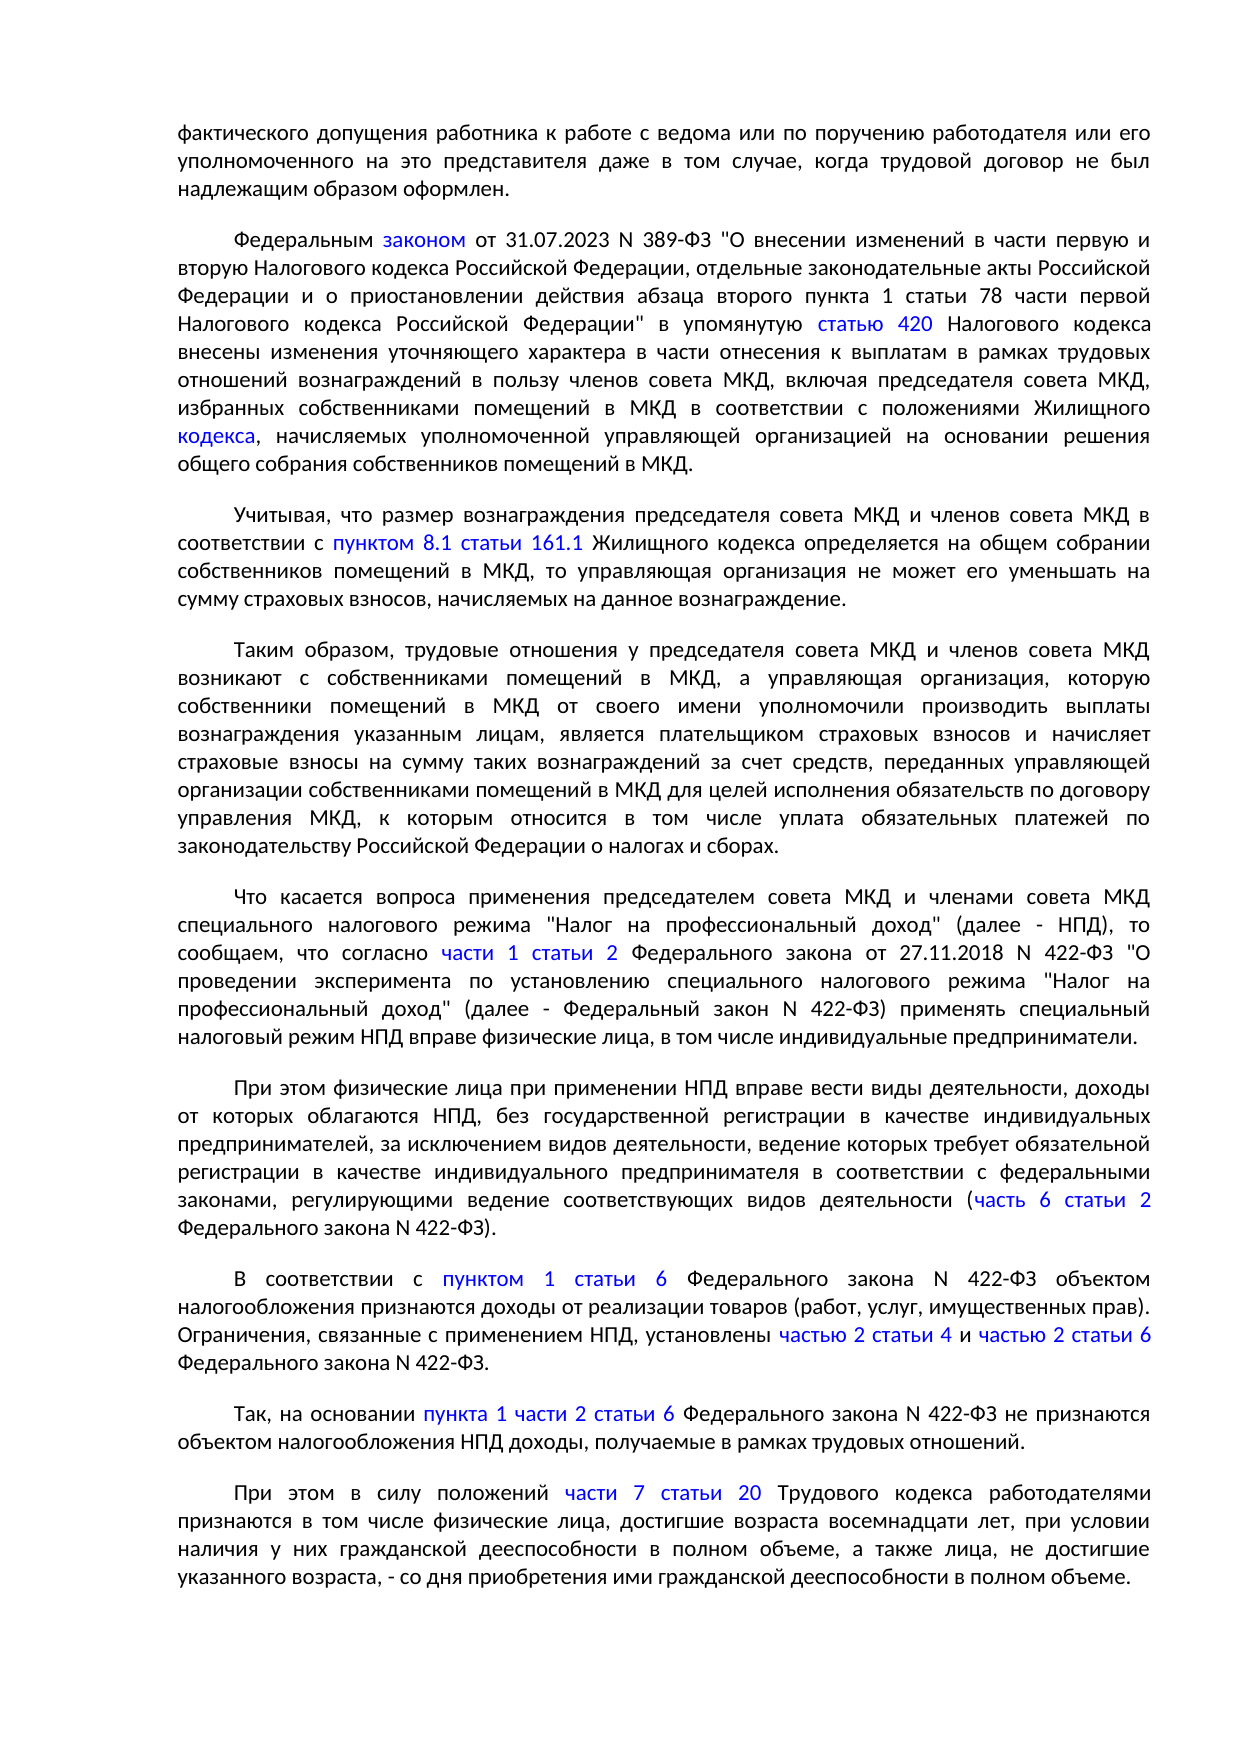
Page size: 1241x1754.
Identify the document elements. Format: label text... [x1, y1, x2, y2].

text Таким образом, трудовые отношения у председателя совета МКД и членов совета МКД возникают с собственниками помещений в МКД, а управляющая организация, которую собственники помещений в МКД от своего имени уполномочили производить выплаты вознаграждения указанным лицам, является плательщиком страховых взносов и начисляет страховые взносы на сумму таких вознаграждений за счет средств, переданных управляющей организации собственниками помещений в МКД для целей исполнения обязательств по договору управления МКД, к которым относится в том числе уплата обязательных платежей по законодательству Российской Федерации о налогах и сборах. [177, 635, 1152, 859]
text Что касается вопроса применения председателем совета МКД и членами совета МКД специального налогового режима "Налог на профессиональный доход" (далее - НПД), то сообщаем, что согласно части 1 статьи 2 Федерального закона от 27.11.2018 N 422-ФЗ "О проведении эксперимента по установлению специального налогового режима "Налог на профессиональный доход" (далее - Федеральный закон N 422-ФЗ) применять специальный налоговый режим НПД вправе физические лица, в том числе индивидуальные предприниматели. [177, 882, 1152, 1050]
text При этом физические лица при применении НПД вправе вести виды деятельности, доходы от которых облагаются НПД, без государственной регистрации в качестве индивидуальных предпринимателей, за исключением видов деятельности, ведение которых требует обязательной регистрации в качестве индивидуального предпринимателя в соответствии с федеральными законами, регулирующими ведение соответствующих видов деятельности (часть 6 статьи 2 Федерального закона N 422-ФЗ). [177, 1073, 1152, 1241]
text Федеральным законом от 31.07.2023 N 389-ФЗ "О внесении изменений в части первую и вторую Налогового кодекса Российской Федерации, отдельные законодательные акты Российской Федерации и о приостановлении действия абзаца второго пункта 1 статьи 78 части первой Налогового кодекса Российской Федерации" в упомянутую статью 420 Налогового кодекса внесены изменения уточняющего характера в части отнесения к выплатам в рамках трудовых отношений вознаграждений в пользу членов совета МКД, включая председателя совета МКД, избранных собственниками помещений в МКД в соответствии с положениями Жилищного кодекса, начисляемых уполномоченной управляющей организацией на основании решения общего собрания собственников помещений в МКД. [177, 225, 1152, 477]
text В соответствии с пунктом 1 статьи 6 Федерального закона N 422-ФЗ объектом налогообложения признаются доходы от реализации товаров (работ, услуг, имущественных прав). Ограничения, связанные с применением НПД, установлены частью 2 статьи 4 и частью 2 статьи 6 Федерального закона N 422-ФЗ. [177, 1264, 1152, 1376]
text При этом в силу положений части 7 статьи 20 Трудового кодекса работодателями признаются в том числе физические лица, достигшие возраста восемнадцати лет, при условии наличия у них гражданской дееспособности в полном объеме, а также лица, не достигшие указанного возраста, - со дня приобретения ими гражданской дееспособности в полном объеме. [177, 1478, 1152, 1590]
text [177, 118, 1152, 202]
text Так, на основании пункта 1 части 2 статьи 6 Федерального закона N 422-ФЗ не признаются объектом налогообложения НПД доходы, получаемые в рамках трудовых отношений. [177, 1399, 1152, 1455]
text Учитывая, что размер вознаграждения председателя совета МКД и членов совета МКД в соответствии с пунктом 8.1 статьи 161.1 Жилищного кодекса определяется на общем собрании собственников помещений в МКД, то управляющая организация не может его уменьшать на сумму страховых взносов, начисляемых на данное вознаграждение. [177, 500, 1152, 612]
